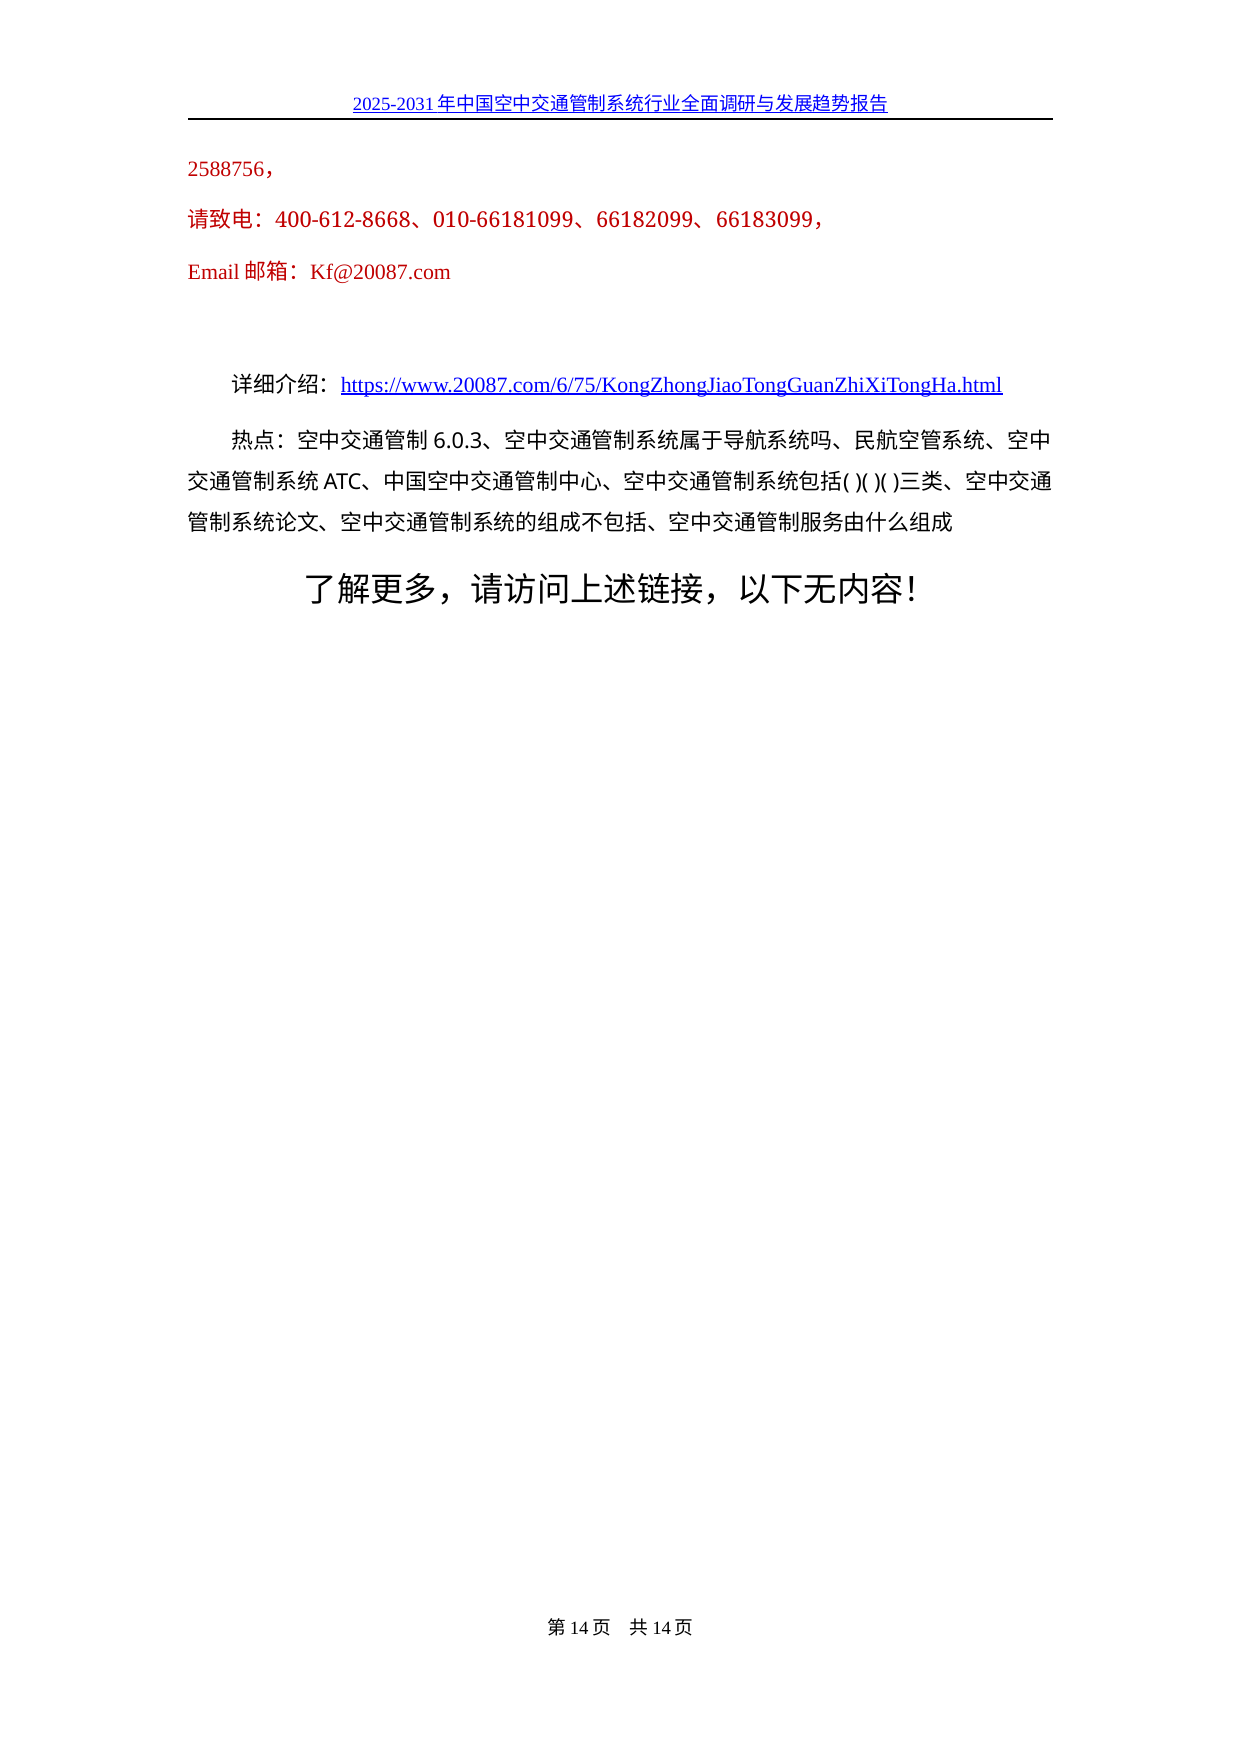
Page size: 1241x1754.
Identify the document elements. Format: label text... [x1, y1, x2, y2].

text 详细介绍：https://www.20087.com/6/75/KongZhongJiaoTongGuanZhiXiTongHa.html [187, 366, 1053, 399]
title 了解更多，请访问上述链接，以下无内容！ [187, 554, 1053, 619]
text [187, 150, 1053, 183]
text 请致电：400-612-8668、010-66181099、66182099、66183099， [187, 202, 1053, 234]
text Email邮箱：Kf@20087.com [187, 253, 1053, 286]
text 热点：空中交通管制6.0.3、空中交通管制系统属于导航系统吗、民航空管系统、空中交通管制系统ATC、中国空中交通管制中心、空中交通管制系统包括( )( )( )三类、空中交通管制系统论文、空中交通管制系统的组成不包括、空中交通管制服务由什么组成 [187, 423, 1053, 537]
